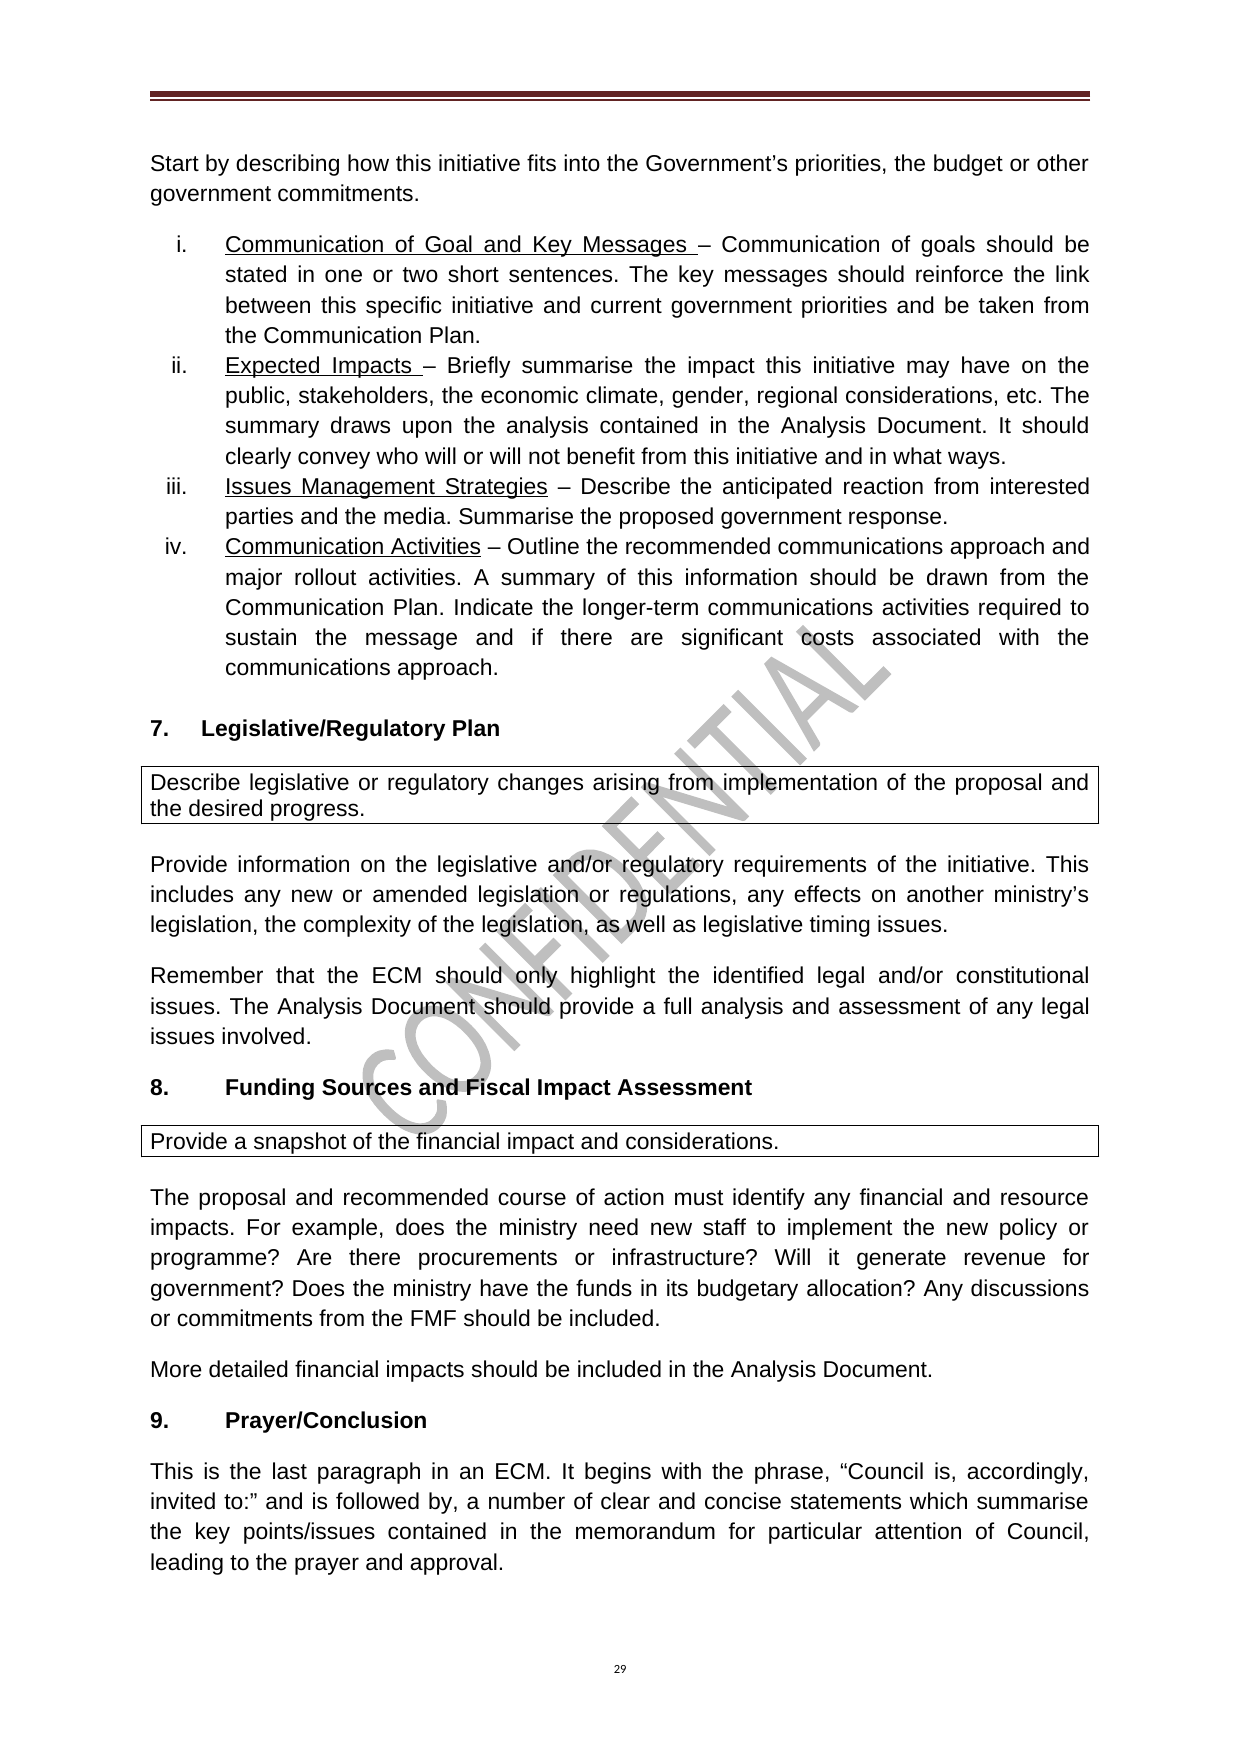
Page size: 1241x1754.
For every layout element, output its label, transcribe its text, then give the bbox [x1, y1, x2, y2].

list Communication of Goal and Key Messages – Communication of goals should be stated in one or two short sentences. The key messages should reinforce the link between this specific initiative and current government priorities and be taken from the Communication Plan. [187, 231, 1090, 348]
list 7. Legislative/Regulatory Plan [150, 714, 1090, 741]
text Provide information on the legislative and/or regulatory requirements of the initiative. This includes any new or amended legislation or regulations, any effects on another ministry’s legislation, the complexity of the legislation, as well as legislative timing issues. [150, 851, 1090, 938]
text The proposal and recommended course of action must identify any financial and resource impacts. For example, does the ministry need new staff to implement the new policy or programme? Are there procurements or infrastructure? Will it generate revenue for government? Does the ministry have the funds in its budgetary allocation? Any discussions or commitments from the FMF should be included. [150, 1184, 1090, 1331]
text 8. Funding Sources and Fiscal Impact Assessment [150, 1074, 1090, 1100]
text More detailed financial impacts should be included in the Analysis Document. [150, 1356, 1090, 1382]
text Remember that the ECM should only highlight the identified legal and/or constitutional issues. The Analysis Document should provide a full analysis and assessment of any legal issues involved. [150, 962, 1090, 1049]
text This is the last paragraph in an ECM. It begins with the phrase, “Council is, accordingly, invited to:” and is followed by, a number of clear and concise statements which summarise the key points/issues contained in the memorandum for particular attention of Council, leading to the prayer and approval. [150, 1458, 1090, 1575]
list Issues Management Strategies – Describe the anticipated reaction from interested parties and the media. Summarise the proposed government response. [187, 473, 1090, 529]
list Communication Activities – Outline the recommended communications approach and major rollout activities. A summary of this information should be drawn from the Communication Plan. Indicate the longer-term communications activities required to sustain the message and if there are significant costs associated with the communications approach. [187, 533, 1090, 681]
text 9. Prayer/Conclusion [150, 1407, 1090, 1433]
list Expected Impacts – Briefly summarise the impact this initiative may have on the public, stakeholders, the economic climate, gender, regional considerations, etc. The summary draws upon the analysis contained in the Analysis Document. It should clearly convey who will or will not benefit from this initiative and in what ways. [187, 352, 1090, 469]
text Provide a snapshot of the financial impact and considerations. [142, 1126, 1098, 1156]
text Start by describing how this initiative fits into the Government’s priorities, the budget or other government commitments. [150, 150, 1090, 207]
text Describe legislative or regulatory changes arising from implementation of the proposal and the desired progress. [142, 767, 1098, 823]
